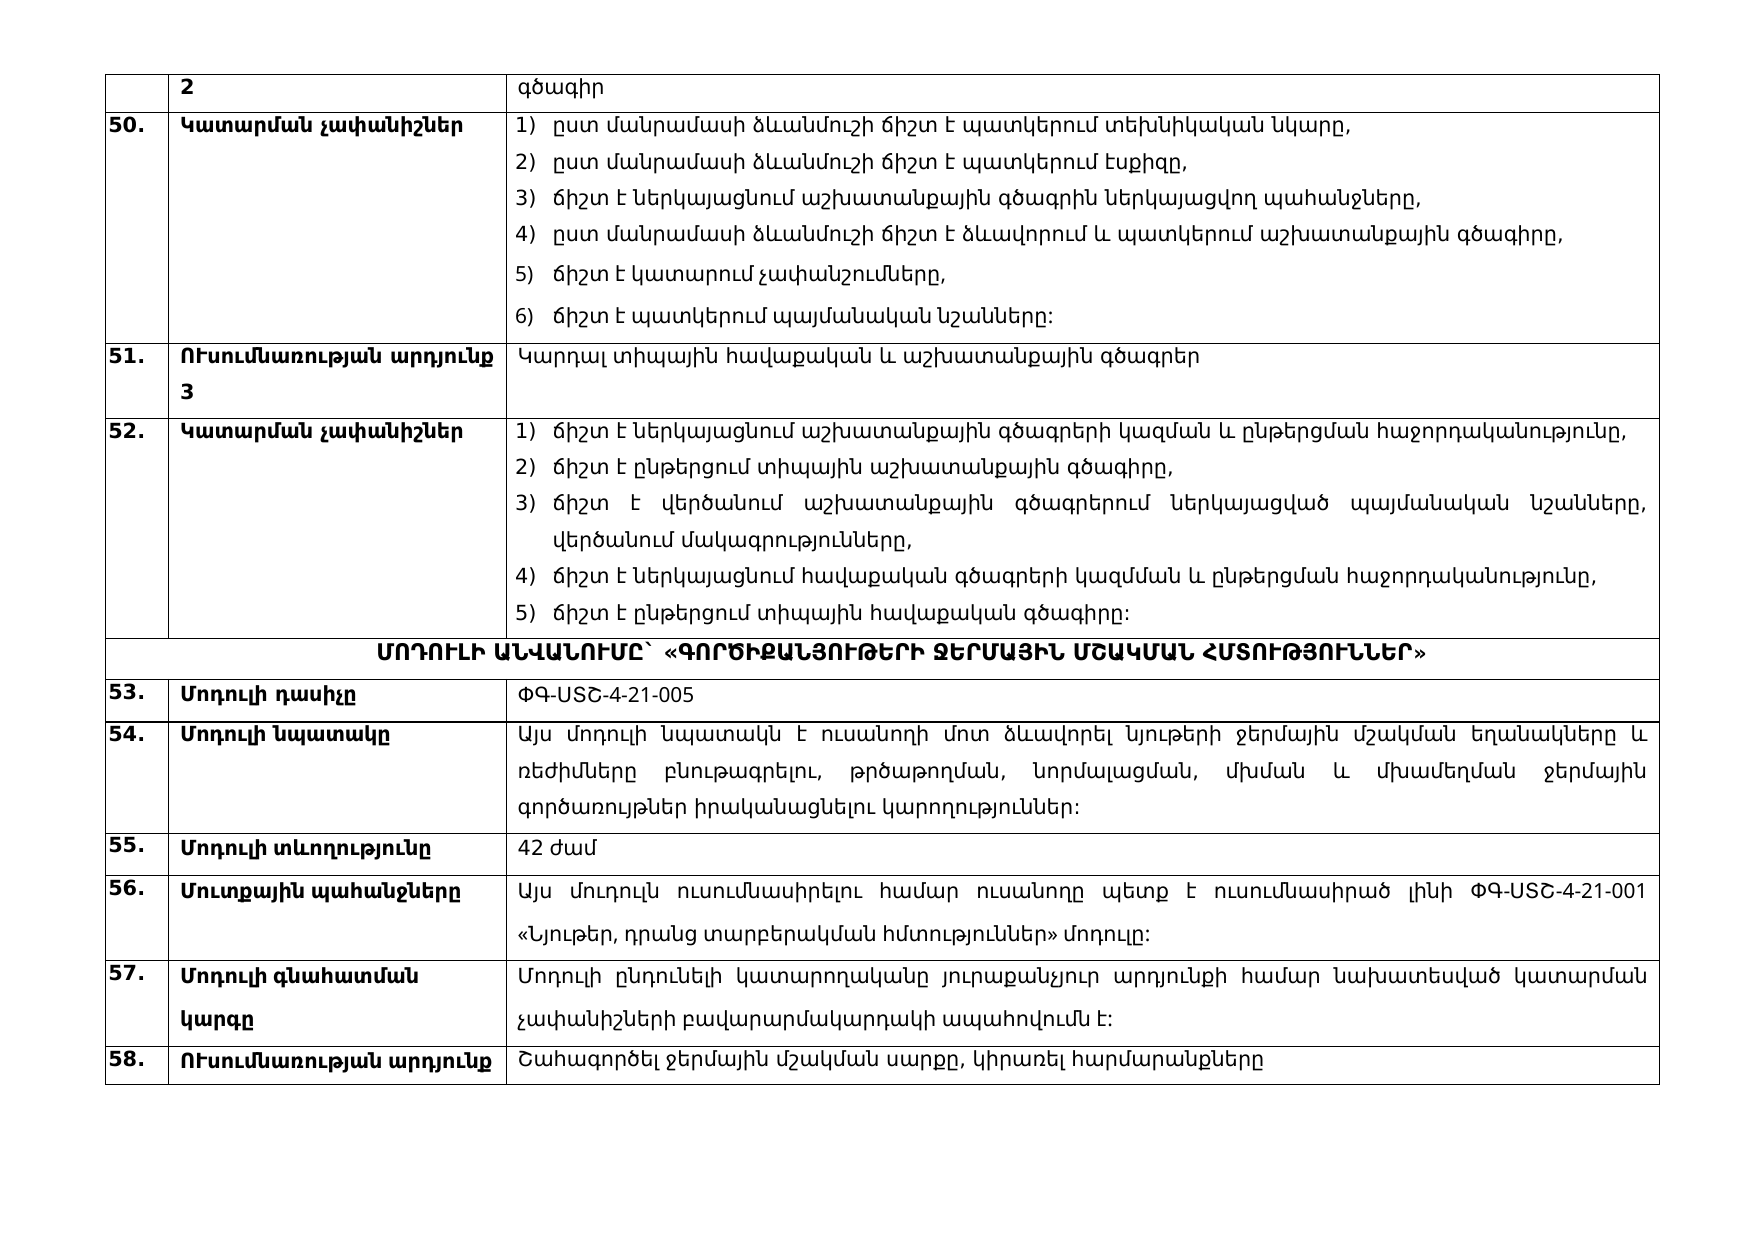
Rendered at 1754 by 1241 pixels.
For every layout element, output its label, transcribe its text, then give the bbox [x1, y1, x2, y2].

table_cell Այս մուդուլն ուսումնասիրելու համար ուսանողը պետք է ուսումնասիրած լինի ՓԳ-ՍՏՇ-4-21-001 «Նյութեր, դրանց տարբերակման հմտություններ» մոդուլը: [507, 876, 1659, 960]
table_cell [106, 75, 168, 112]
table_cell [106, 961, 168, 1046]
table_cell Մոդուլի գնահատման կարգը [169, 961, 506, 1046]
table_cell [507, 1047, 1659, 1084]
table_cell [106, 113, 168, 343]
table_cell [106, 680, 168, 721]
table_cell [106, 834, 168, 875]
table_cell ըստ մանրամասի ձևանմուշի ճիշտ է պատկերում տեխնիկական նկարը, ըստ մանրամասի ձևանմուշի ճիշտ է պատկերում էսքիզը, ճիշտ է ներկայացնում աշխատանքային գծագրին ներկայացվող պահանջները, ըստ մանրամասի ձևանմուշի ճիշտ է ձևավորում և պատկերում աշխատանքային գծագիրը, ճիշտ է կատարում չափանշումները, ճիշտ է պատկերում պայմանական նշանները: [507, 113, 1659, 343]
table_cell [106, 876, 168, 960]
table_cell Այս մոդուլի նպատակն է ուսանողի մոտ ձևավորել նյութերի ջերմային մշակման եղանակները և ռեժիմները բնութագրելու, թրծաթողման, նորմալացման, մխման և մխամեղման ջերմային գործառույթներ իրականացնելու կարողություններ: [507, 723, 1659, 832]
table_cell Կատարման չափանիշներ [169, 419, 506, 638]
table_cell ՈՒսումնառության արդյունք 3 [169, 344, 506, 418]
table_cell Մոդուլի տևողությունը [169, 834, 506, 875]
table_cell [507, 75, 1659, 112]
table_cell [169, 75, 506, 112]
table_cell Կարդալ տիպային հավաքական և աշխատանքային գծագրեր [507, 344, 1659, 418]
table_cell [106, 344, 168, 418]
table_cell 42 ժամ [507, 834, 1659, 875]
table_cell Մոդուլի նպատակը [169, 723, 506, 832]
table_cell ՓԳ-ՍՏՇ-4-21-005 [507, 680, 1659, 721]
table_cell ՄՈԴՈՒԼԻ ԱՆՎԱՆՈՒՄԸ` «ԳՈՐԾԻՔԱՆՅՈՒԹԵՐԻ ՋԵՐՄԱՅԻՆ ՄՇԱԿՄԱՆ ՀՄՏՈՒԹՅՈՒՆՆԵՐ» [106, 639, 1659, 679]
table_cell [106, 723, 168, 832]
table_cell Մոդուլի ընդունելի կատարողականը յուրաքանչյուր արդյունքի համար նախատեսված կատարման չափանիշների բավարարմակարդակի ապահովումն է: [507, 961, 1659, 1046]
table_cell ճիշտ է ներկայացնում աշխատանքային գծագրերի կազման և ընթերցման հաջորդականությունը, ճիշտ է ընթերցում տիպային աշխատանքային գծագիրը, ճիշտ է վերծանում աշխատանքային գծագրերում ներկայացված պայմանական նշանները, վերծանում մակագրությունները, ճիշտ է ներկայացնում հավաքական գծագրերի կազմման և ընթերցման հաջորդականությունը, ճիշտ է ընթերցում տիպային հավաքական գծագիրը: [507, 419, 1659, 638]
table_cell [106, 1047, 168, 1084]
table_cell Կատարման չափանիշներ [169, 113, 506, 343]
table_cell Մոդուլի դասիչը [169, 680, 506, 721]
table_cell Մուտքային պահանջները [169, 876, 506, 960]
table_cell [169, 1047, 506, 1084]
table_cell [106, 419, 168, 638]
